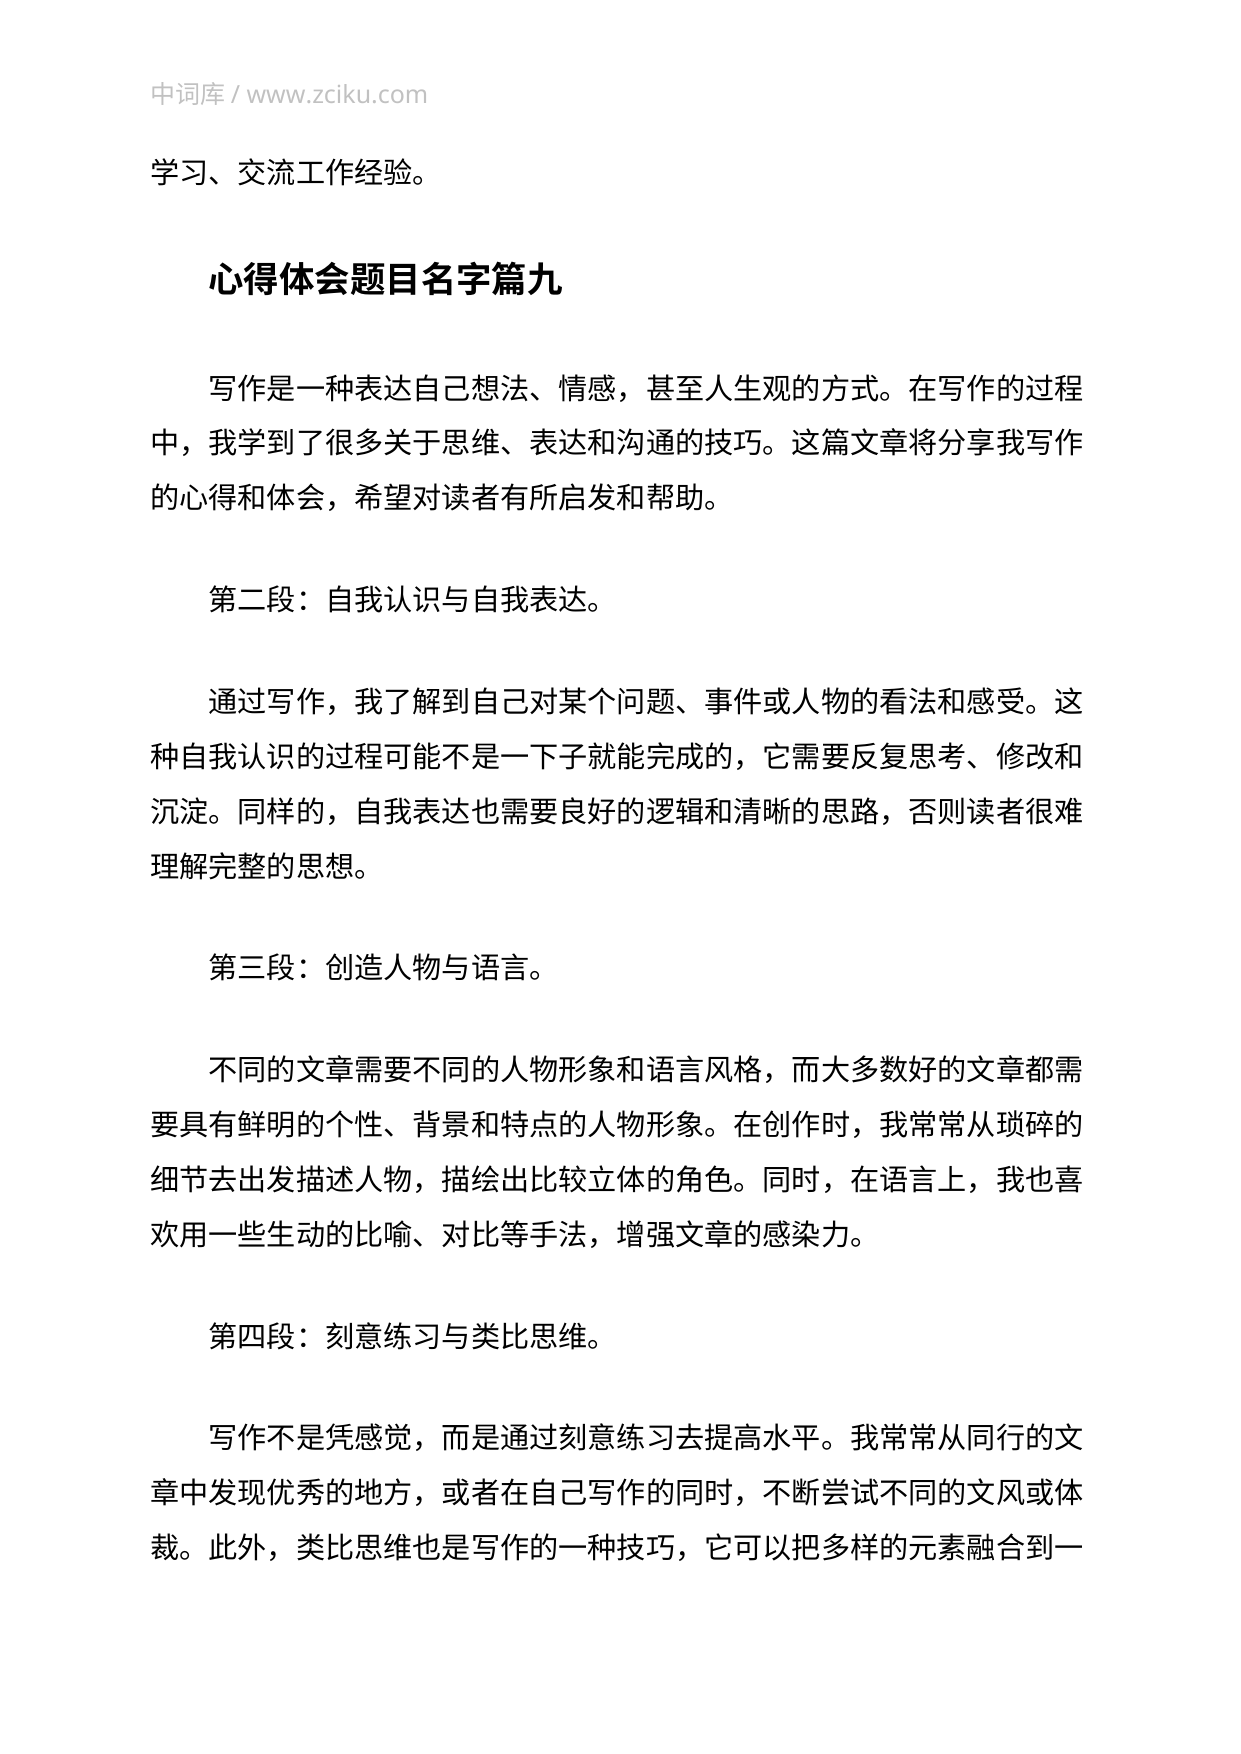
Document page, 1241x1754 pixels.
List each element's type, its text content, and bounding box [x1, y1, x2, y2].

text 第三段：创造人物与语言。 [150, 945, 1090, 987]
text 第四段：刻意练习与类比思维。 [150, 1313, 1090, 1356]
text 心得体会题目名字篇九 [150, 252, 1090, 303]
text 不同的文章需要不同的人物形象和语言风格，而大多数好的文章都需要具有鲜明的个性、背景和特点的人物形象。在创作时，我常常从琐碎的细节去出发描述人物，描绘出比较立体的角色。同时，在语言上，我也喜欢用一些生动的比喻、对比等手法，增强文章的感染力。 [150, 1047, 1090, 1254]
text 第二段：自我认识与自我表达。 [150, 577, 1090, 619]
text 写作是一种表达自己想法、情感，甚至人生观的方式。在写作的过程中，我学到了很多关于思维、表达和沟通的技巧。这篇文章将分享我写作的心得和体会，希望对读者有所启发和帮助。 [150, 365, 1090, 517]
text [150, 150, 1090, 192]
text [150, 1415, 1090, 1567]
text 通过写作，我了解到自己对某个问题、事件或人物的看法和感受。这种自我认识的过程可能不是一下子就能完成的，它需要反复思考、修改和沉淀。同样的，自我表达也需要良好的逻辑和清晰的思路，否则读者很难理解完整的思想。 [150, 678, 1090, 886]
